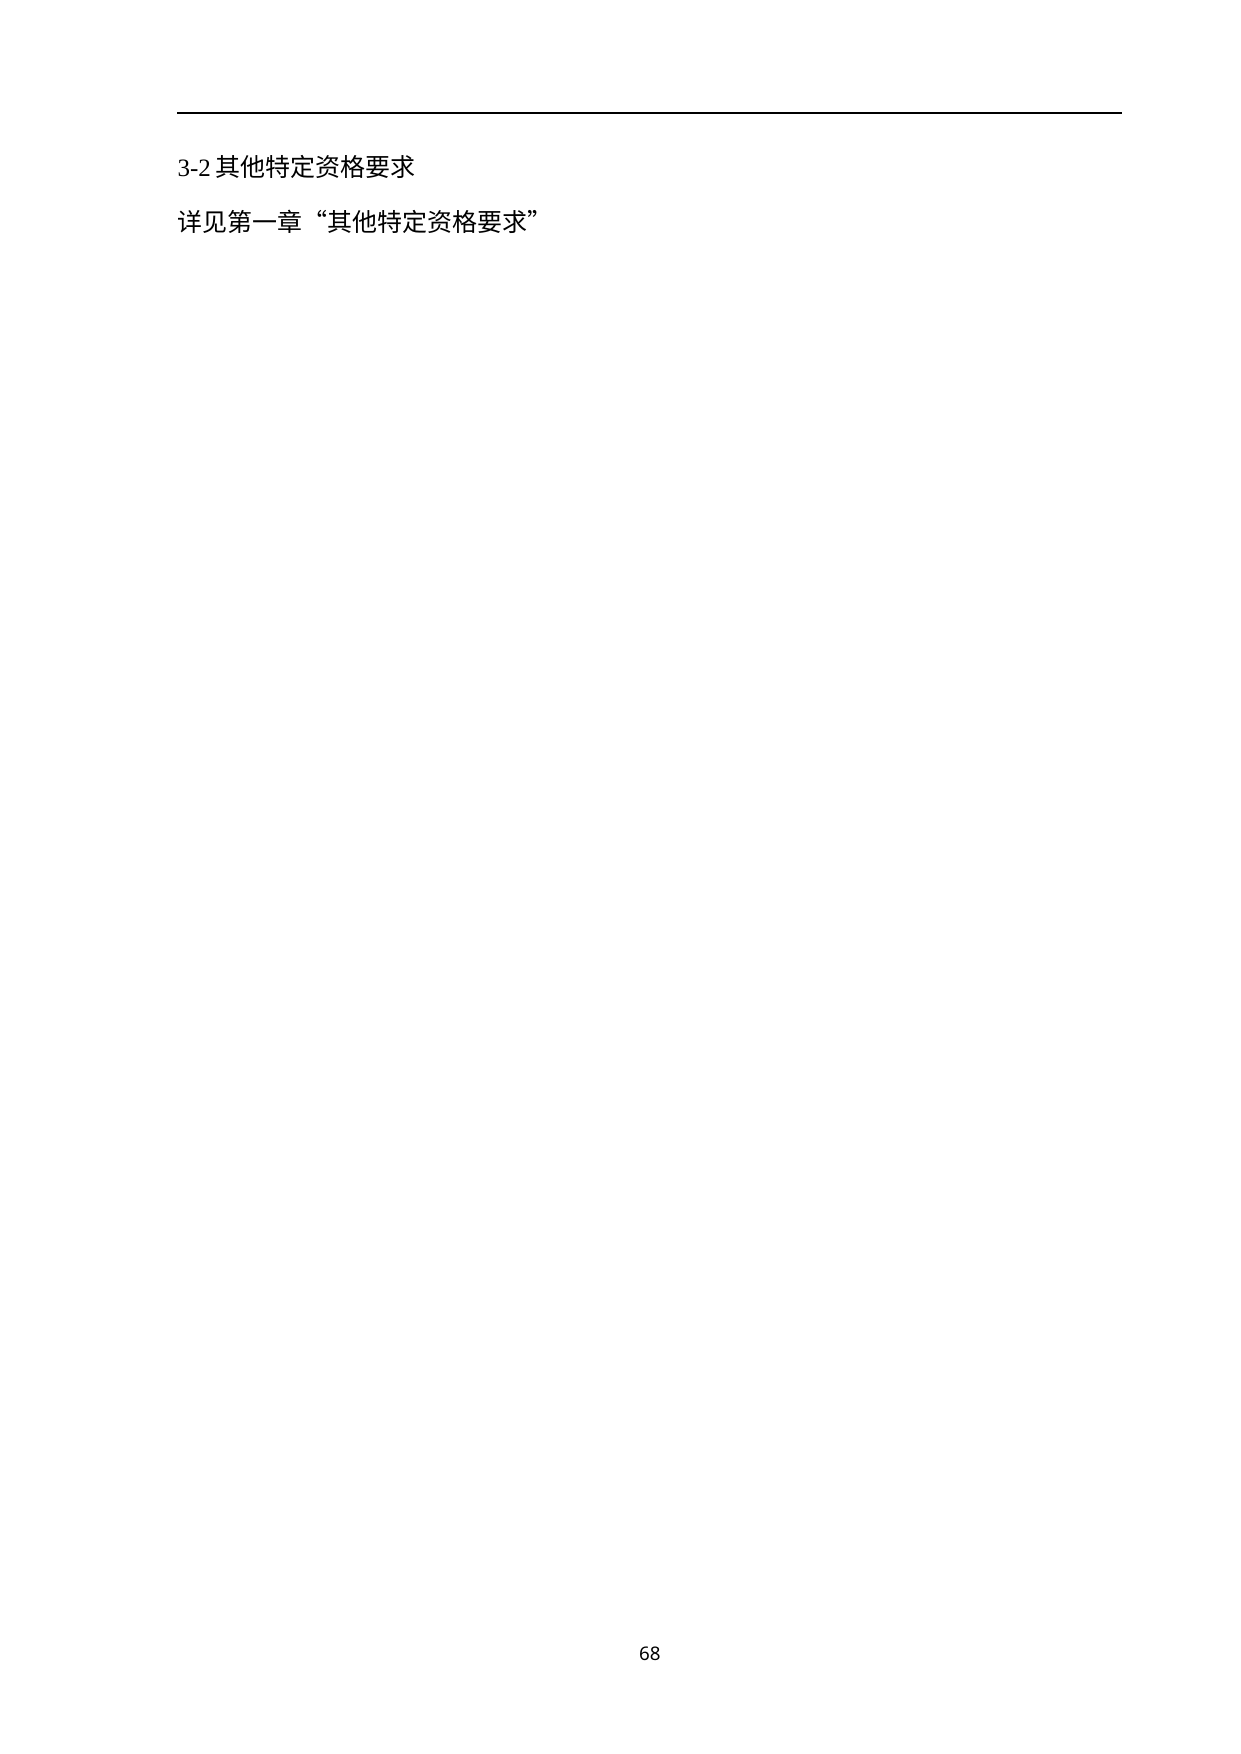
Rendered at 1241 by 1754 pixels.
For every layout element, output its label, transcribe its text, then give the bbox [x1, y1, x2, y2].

text 3-2其他特定资格要求 [177, 148, 1122, 184]
text 详见第一章“其他特定资格要求” [177, 202, 1122, 238]
